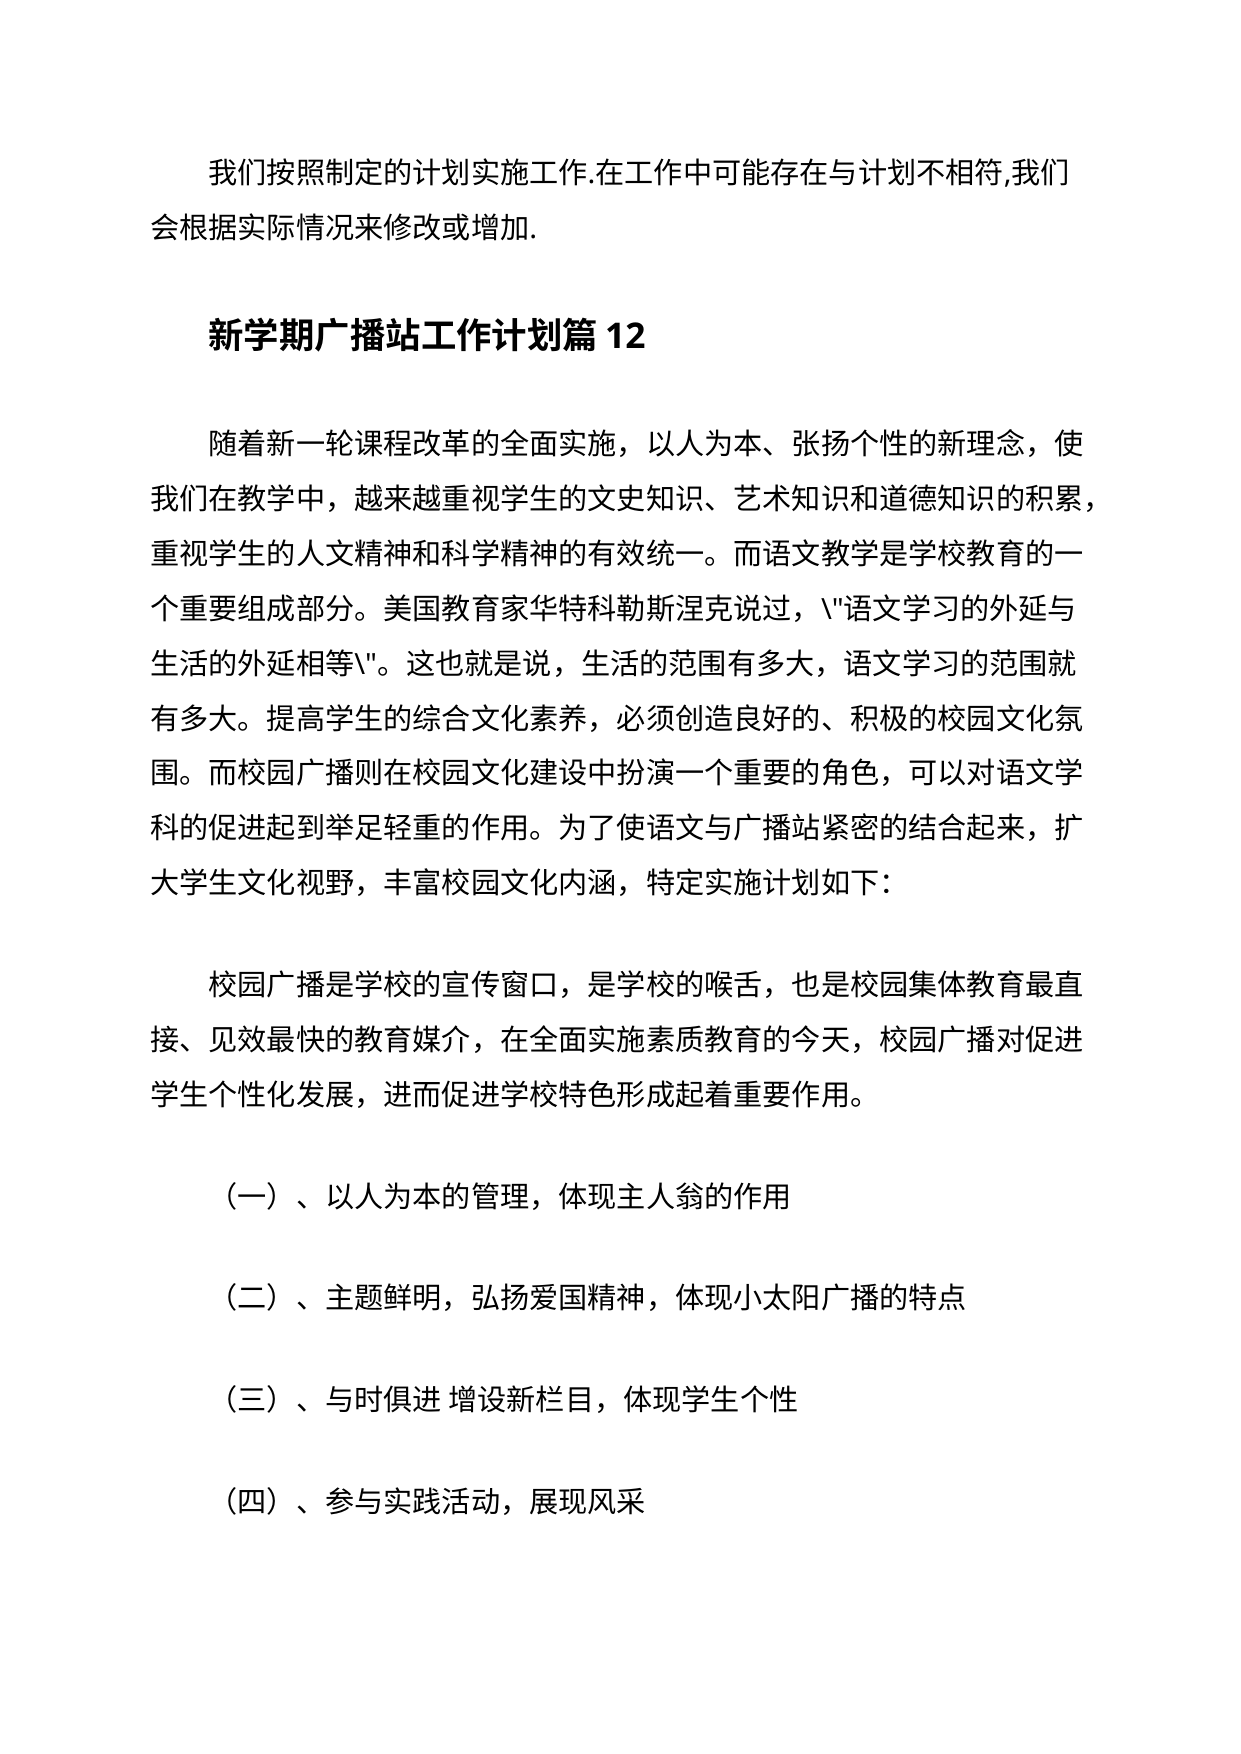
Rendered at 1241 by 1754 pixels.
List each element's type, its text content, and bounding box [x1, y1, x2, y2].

text 随着新一轮课程改革的全面实施，以人为本、张扬个性的新理念，使我们在教学中，越来越重视学生的文史知识、艺术知识和道德知识的积累，重视学生的人文精神和科学精神的有效统一。而语文教学是学校教育的一个重要组成部分。美国教育家华特科勒斯涅克说过，\"语文学习的外延与生活的外延相等\"。这也就是说，生活的范围有多大，语文学习的范围就有多大。提高学生的综合文化素养，必须创造良好的、积极的校园文化氛围。而校园广播则在校园文化建设中扮演一个重要的角色，可以对语文学科的促进起到举足轻重的作用。为了使语文与广播站紧密的结合起来，扩大学生文化视野，丰富校园文化内涵，特定实施计划如下： [150, 421, 1090, 902]
text （二）、主题鲜明，弘扬爱国精神，体现小太阳广播的特点 [150, 1275, 1090, 1317]
text 我们按照制定的计划实施工作.在工作中可能存在与计划不相符,我们会根据实际情况来修改或增加. [150, 150, 1090, 247]
text （三）、与时俱进 增设新栏目，体现学生个性 [150, 1377, 1090, 1419]
text （一）、以人为本的管理，体现主人翁的作用 [150, 1173, 1090, 1216]
text 校园广播是学校的宣传窗口，是学校的喉舌，也是校园集体教育最直接、见效最快的教育媒介，在全面实施素质教育的今天，校园广播对促进学生个性化发展，进而促进学校特色形成起着重要作用。 [150, 962, 1090, 1114]
text 新学期广播站工作计划篇12 [150, 307, 1090, 358]
text （四）、参与实践活动，展现风采 [150, 1478, 1090, 1521]
